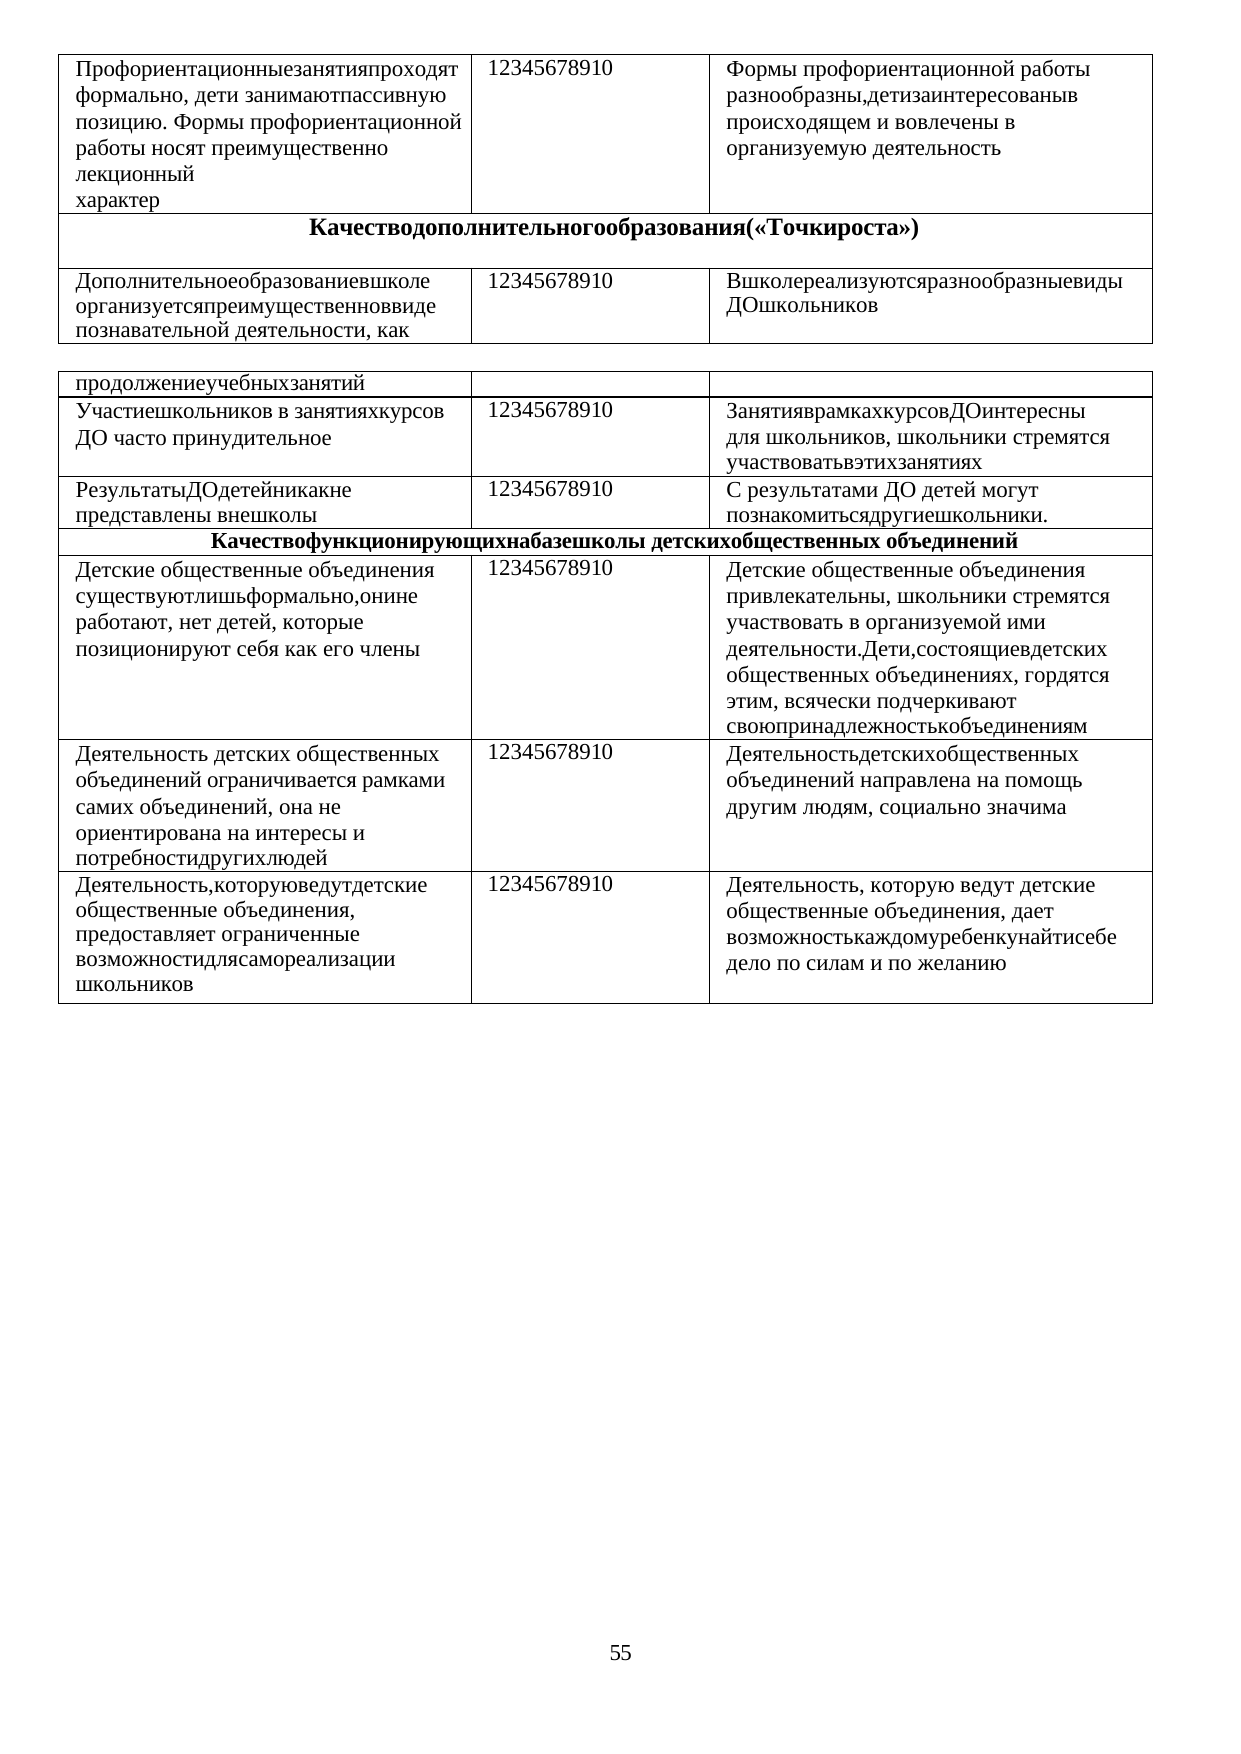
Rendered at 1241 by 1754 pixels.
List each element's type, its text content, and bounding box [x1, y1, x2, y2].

table_cell Деятельность, которую ведут детские общественные объединения, дает возможностькаждомуребенкунайтисебе дело по силам и по желанию [710, 872, 1152, 1003]
table_cell Деятельность детских общественных объединений ограничивается рамками самих объединений, она не ориентирована на интересы и потребностидругихлюдей [59, 740, 471, 871]
table_cell Вшколереализуютсяразнообразныевиды ДОшкольников [710, 269, 1152, 343]
table_cell Дополнительноеобразованиевшколе организуетсяпреимущественноввиде познавательной деятельности, как [59, 269, 471, 343]
table_cell Детские общественные объединения привлекательны, школьники стремятся участвовать в организуемой ими деятельности.Дети,состоящиевдетских общественных объединениях, гордятся этим, всячески подчеркивают своюпринадлежностькобъединениям [710, 556, 1152, 739]
table_cell 12345678910 [472, 872, 709, 1003]
table_cell Деятельностьдетскихобщественных объединений направлена на помощь другим людям, социально значима [710, 740, 1152, 871]
table_cell Качестводополнительногообразования(«Точкироста») [59, 214, 1152, 268]
table_cell С результатами ДО детей могут познакомитьсядругиешкольники. [710, 477, 1152, 528]
table_cell 12345678910 [472, 740, 709, 871]
table_cell 12345678910 [472, 398, 709, 476]
table_header [710, 372, 1152, 396]
table_cell ЗанятияврамкахкурсовДОинтересны для школьников, школьники стремятся участвоватьвэтихзанятиях [710, 398, 1152, 476]
table_cell 12345678910 [472, 269, 709, 343]
table_cell Профориентационныезанятияпроходят формально, дети занимаютпассивную позицию. Формы профориентационной работы носят преимущественно лекционный характер [59, 55, 471, 213]
table_cell 12345678910 [472, 477, 709, 528]
table_header [472, 372, 709, 396]
table_cell Формы профориентационной работы разнообразны,детизаинтересованыв происходящем и вовлечены в организуемую деятельность [710, 55, 1152, 213]
table_cell 12345678910 [472, 55, 709, 213]
table_cell Деятельность,которуюведутдетские общественные объединения, предоставляет ограниченные возможностидлясамореализации школьников [59, 872, 471, 1003]
table_cell 12345678910 [472, 556, 709, 739]
table_cell Детские общественные объединения существуютлишьформально,онине работают, нет детей, которые позиционируют себя как его члены [59, 556, 471, 739]
table_cell Участиешкольников в занятияхкурсов ДО часто принудительное [59, 398, 471, 476]
table_cell Качествофункционирующихнабазешколы детскихобщественных объединений [59, 529, 1152, 555]
table_cell РезультатыДОдетейникакне представлены внешколы [59, 477, 471, 528]
table_header продолжениеучебныхзанятий [59, 372, 471, 396]
